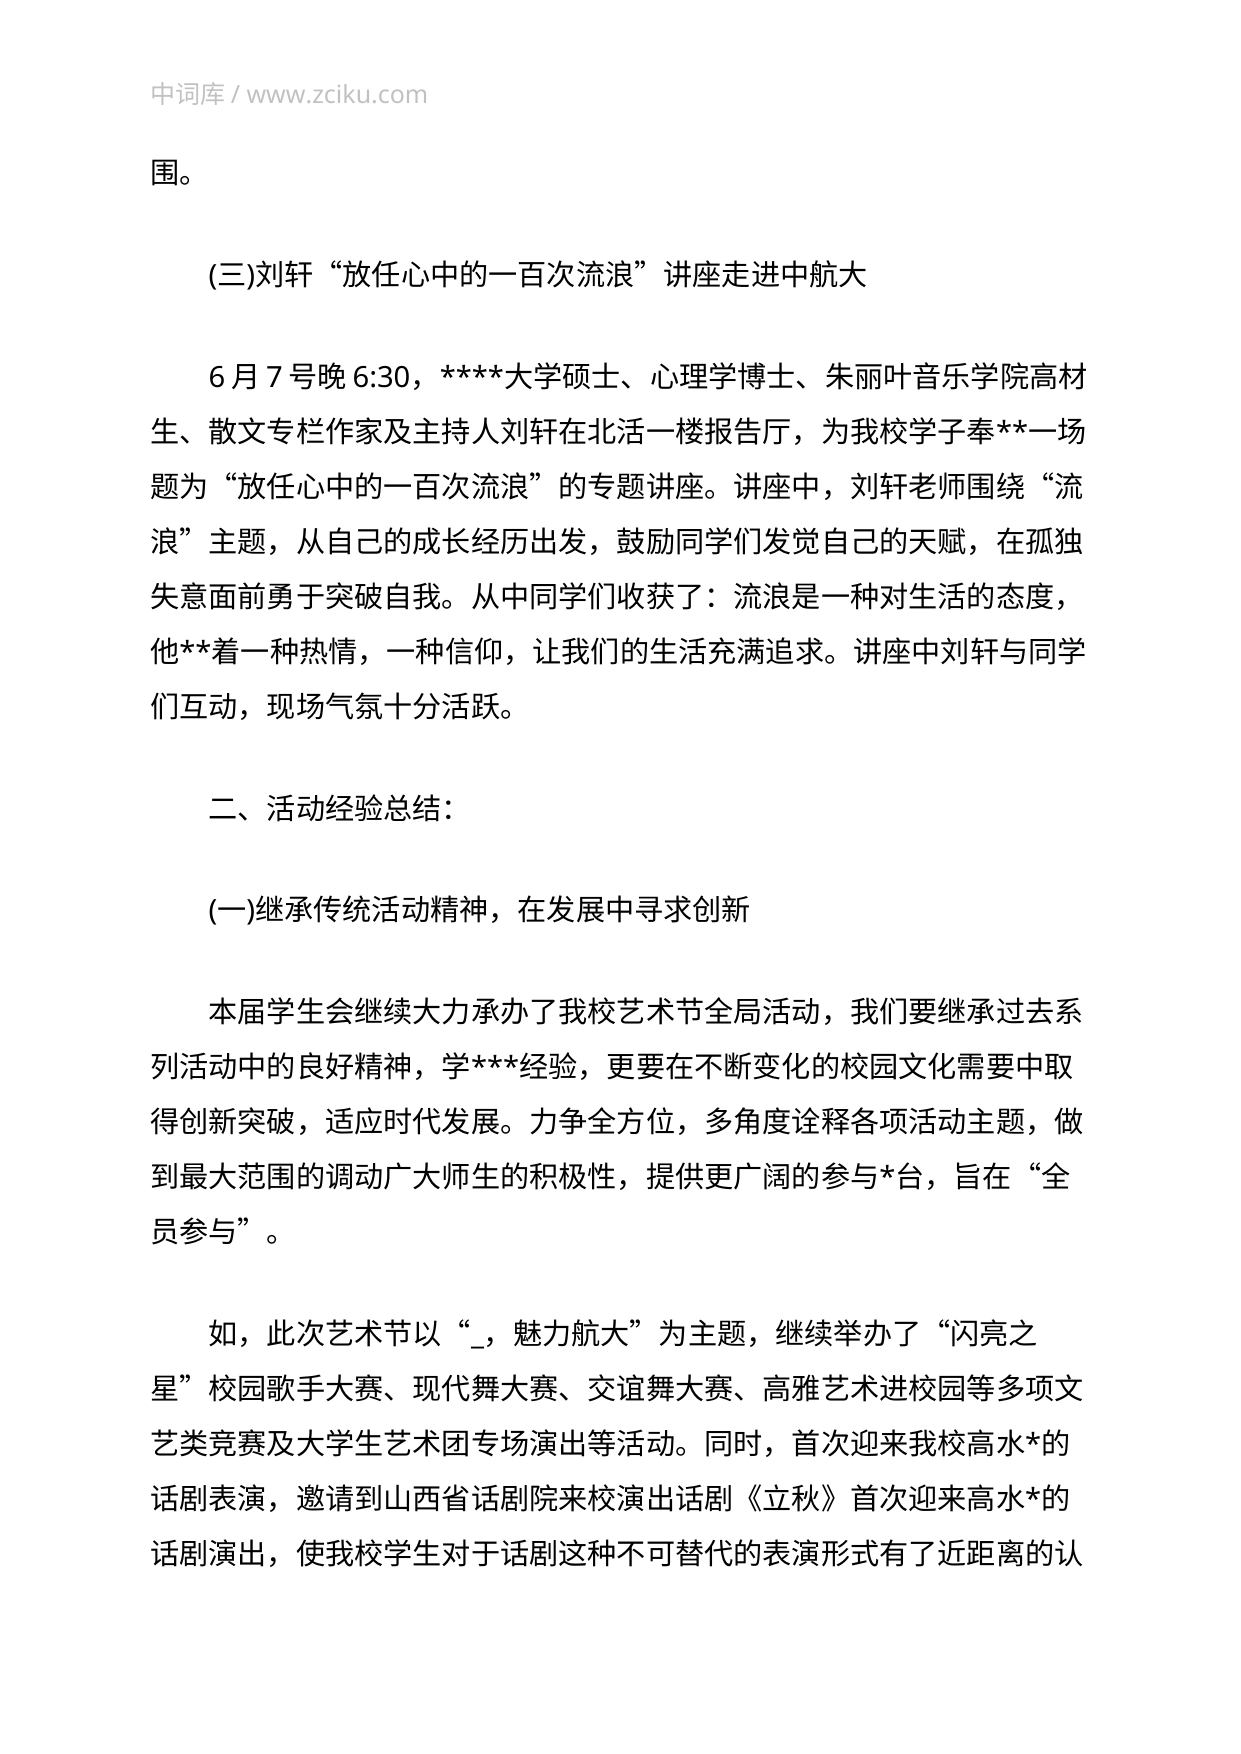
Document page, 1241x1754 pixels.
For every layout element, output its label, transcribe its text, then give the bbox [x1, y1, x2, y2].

text 二、活动经验总结： [150, 785, 1090, 827]
text (一)继承传统活动精神，在发展中寻求创新 [150, 887, 1090, 929]
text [150, 1311, 1090, 1573]
text 6月7号晚6:30，****大学硕士、心理学博士、朱丽叶音乐学院高材生、散文专栏作家及主持人刘轩在北活一楼报告厅，为我校学子奉**一场题为“放任心中的一百次流浪”的专题讲座。讲座中，刘轩老师围绕“流浪”主题，从自己的成长经历出发，鼓励同学们发觉自己的天赋，在孤独失意面前勇于突破自我。从中同学们收获了：流浪是一种对生活的态度，他**着一种热情，一种信仰，让我们的生活充满追求。讲座中刘轩与同学们互动，现场气氛十分活跃。 [150, 354, 1090, 726]
text 本届学生会继续大力承办了我校艺术节全局活动，我们要继承过去系列活动中的良好精神，学***经验，更要在不断变化的校园文化需要中取得创新突破，适应时代发展。力争全方位，多角度诠释各项活动主题，做到最大范围的调动广大师生的积极性，提供更广阔的参与*台，旨在“全员参与”。 [150, 989, 1090, 1251]
text (三)刘轩“放任心中的一百次流浪”讲座走进中航大 [150, 252, 1090, 294]
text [150, 150, 1090, 192]
